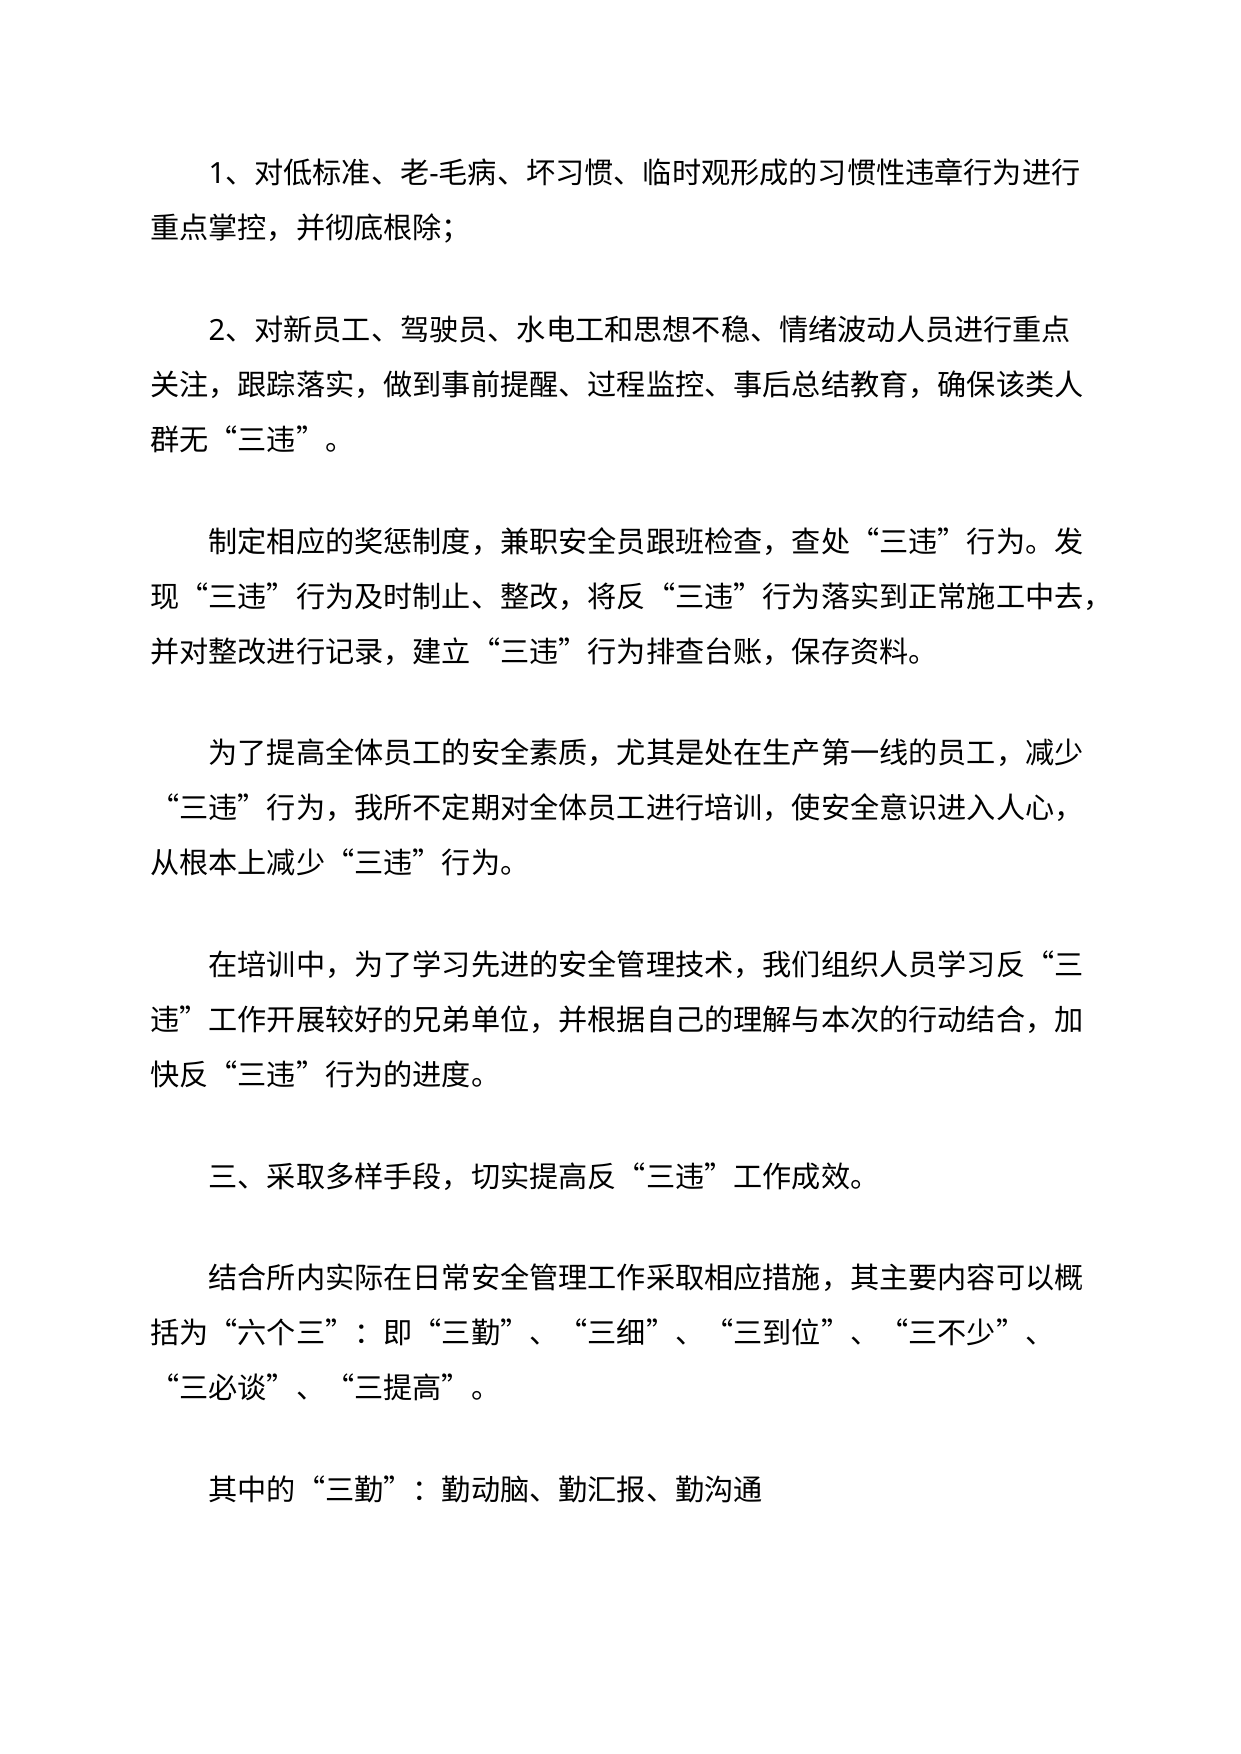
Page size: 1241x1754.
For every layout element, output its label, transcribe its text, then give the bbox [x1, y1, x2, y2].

text 2、对新员工、驾驶员、水电工和思想不稳、情绪波动人员进行重点关注，跟踪落实，做到事前提醒、过程监控、事后总结教育，确保该类人群无“三违”。 [150, 307, 1090, 459]
text 1、对低标准、老-毛病、坏习惯、临时观形成的习惯性违章行为进行重点掌控，并彻底根除； [150, 150, 1090, 247]
text 为了提高全体员工的安全素质，尤其是处在生产第一线的员工，减少“三违”行为，我所不定期对全体员工进行培训，使安全意识进入人心，从根本上减少“三违”行为。 [150, 730, 1090, 882]
text 结合所内实际在日常安全管理工作采取相应措施，其主要内容可以概括为“六个三”：即“三勤”、“三细”、“三到位”、“三不少”、“三必谈”、“三提高”。 [150, 1255, 1090, 1407]
text 在培训中，为了学习先进的安全管理技术，我们组织人员学习反“三违”工作开展较好的兄弟单位，并根据自己的理解与本次的行动结合，加快反“三违”行为的进度。 [150, 942, 1090, 1094]
text 制定相应的奖惩制度，兼职安全员跟班检查，查处“三违”行为。发现“三违”行为及时制止、整改，将反“三违”行为落实到正常施工中去，并对整改进行记录，建立“三违”行为排查台账，保存资料。 [150, 518, 1090, 671]
text 其中的“三勤”：勤动脑、勤汇报、勤沟通 [150, 1466, 1090, 1509]
text 三、采取多样手段，切实提高反“三违”工作成效。 [150, 1153, 1090, 1195]
